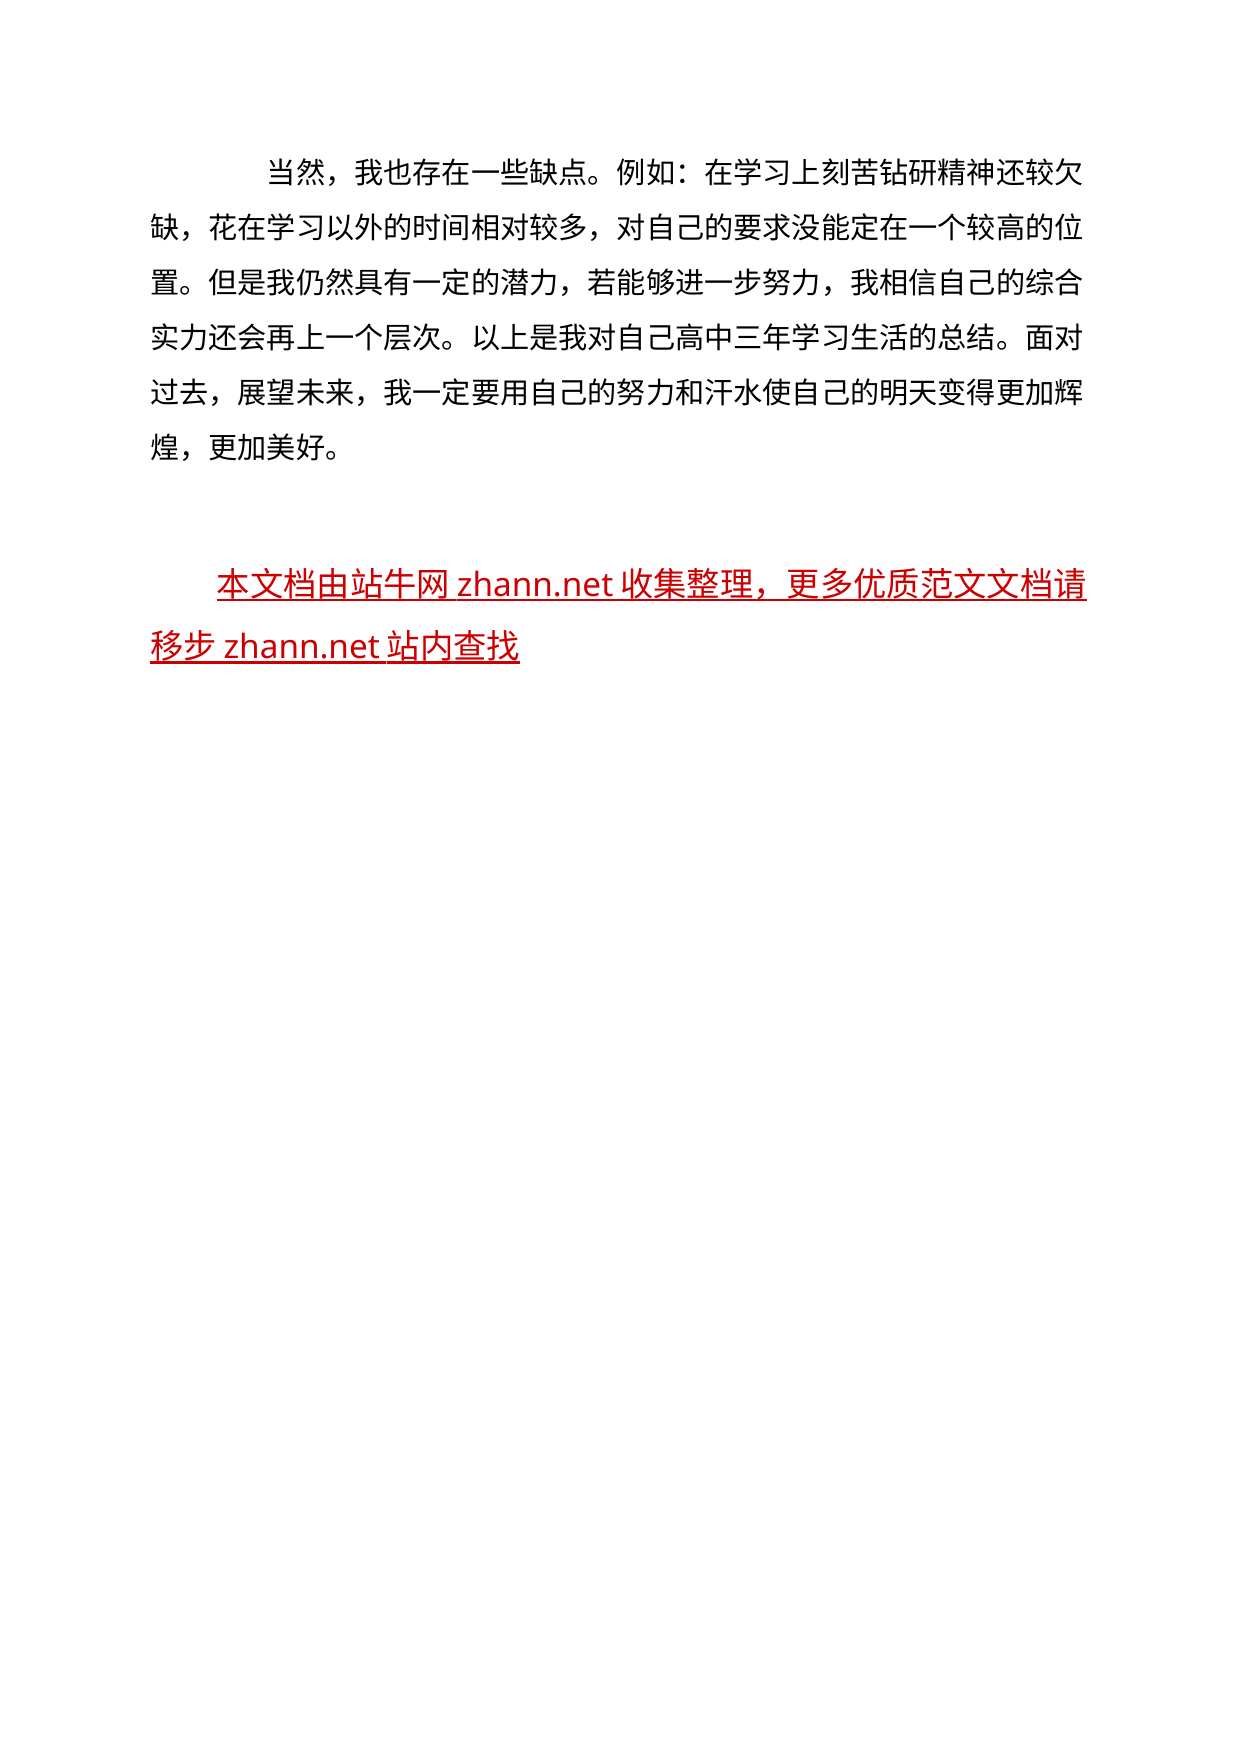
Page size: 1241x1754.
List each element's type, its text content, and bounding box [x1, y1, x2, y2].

text 当然，我也存在一些缺点。例如：在学习上刻苦钻研精神还较欠缺，花在学习以外的时间相对较多，对自己的要求没能定在一个较高的位置。但是我仍然具有一定的潜力，若能够进一步努力，我相信自己的综合实力还会再上一个层次。以上是我对自己高中三年学习生活的总结。面对过去，展望未来，我一定要用自己的努力和汗水使自己的明天变得更加辉煌，更加美好。 [150, 150, 1090, 467]
text 本文档由站牛网zhann.net收集整理，更多优质范文文档请移步zhann.net站内查找 [150, 557, 1090, 669]
